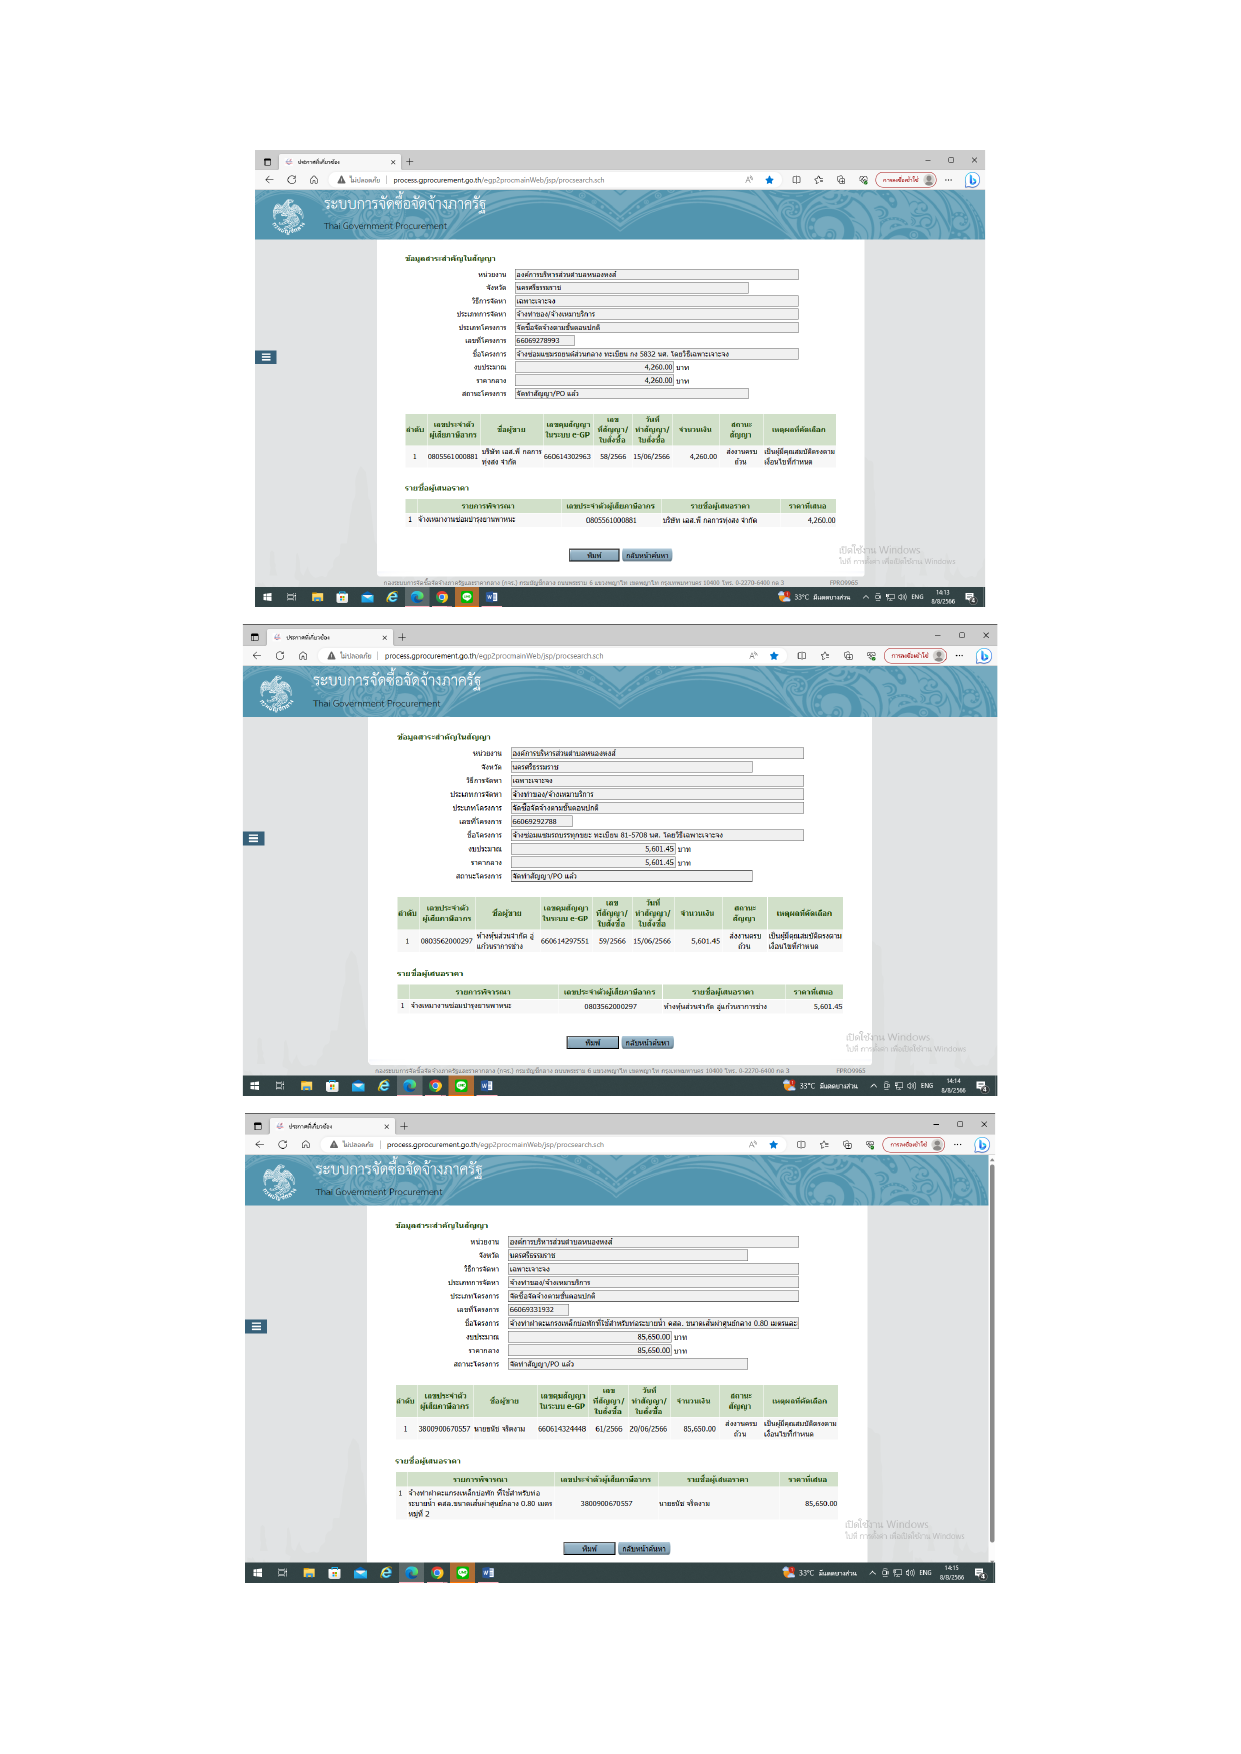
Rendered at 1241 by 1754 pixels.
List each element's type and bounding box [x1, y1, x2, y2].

picture [255, 150, 986, 607]
picture [245, 1113, 996, 1583]
picture [242, 624, 998, 1096]
